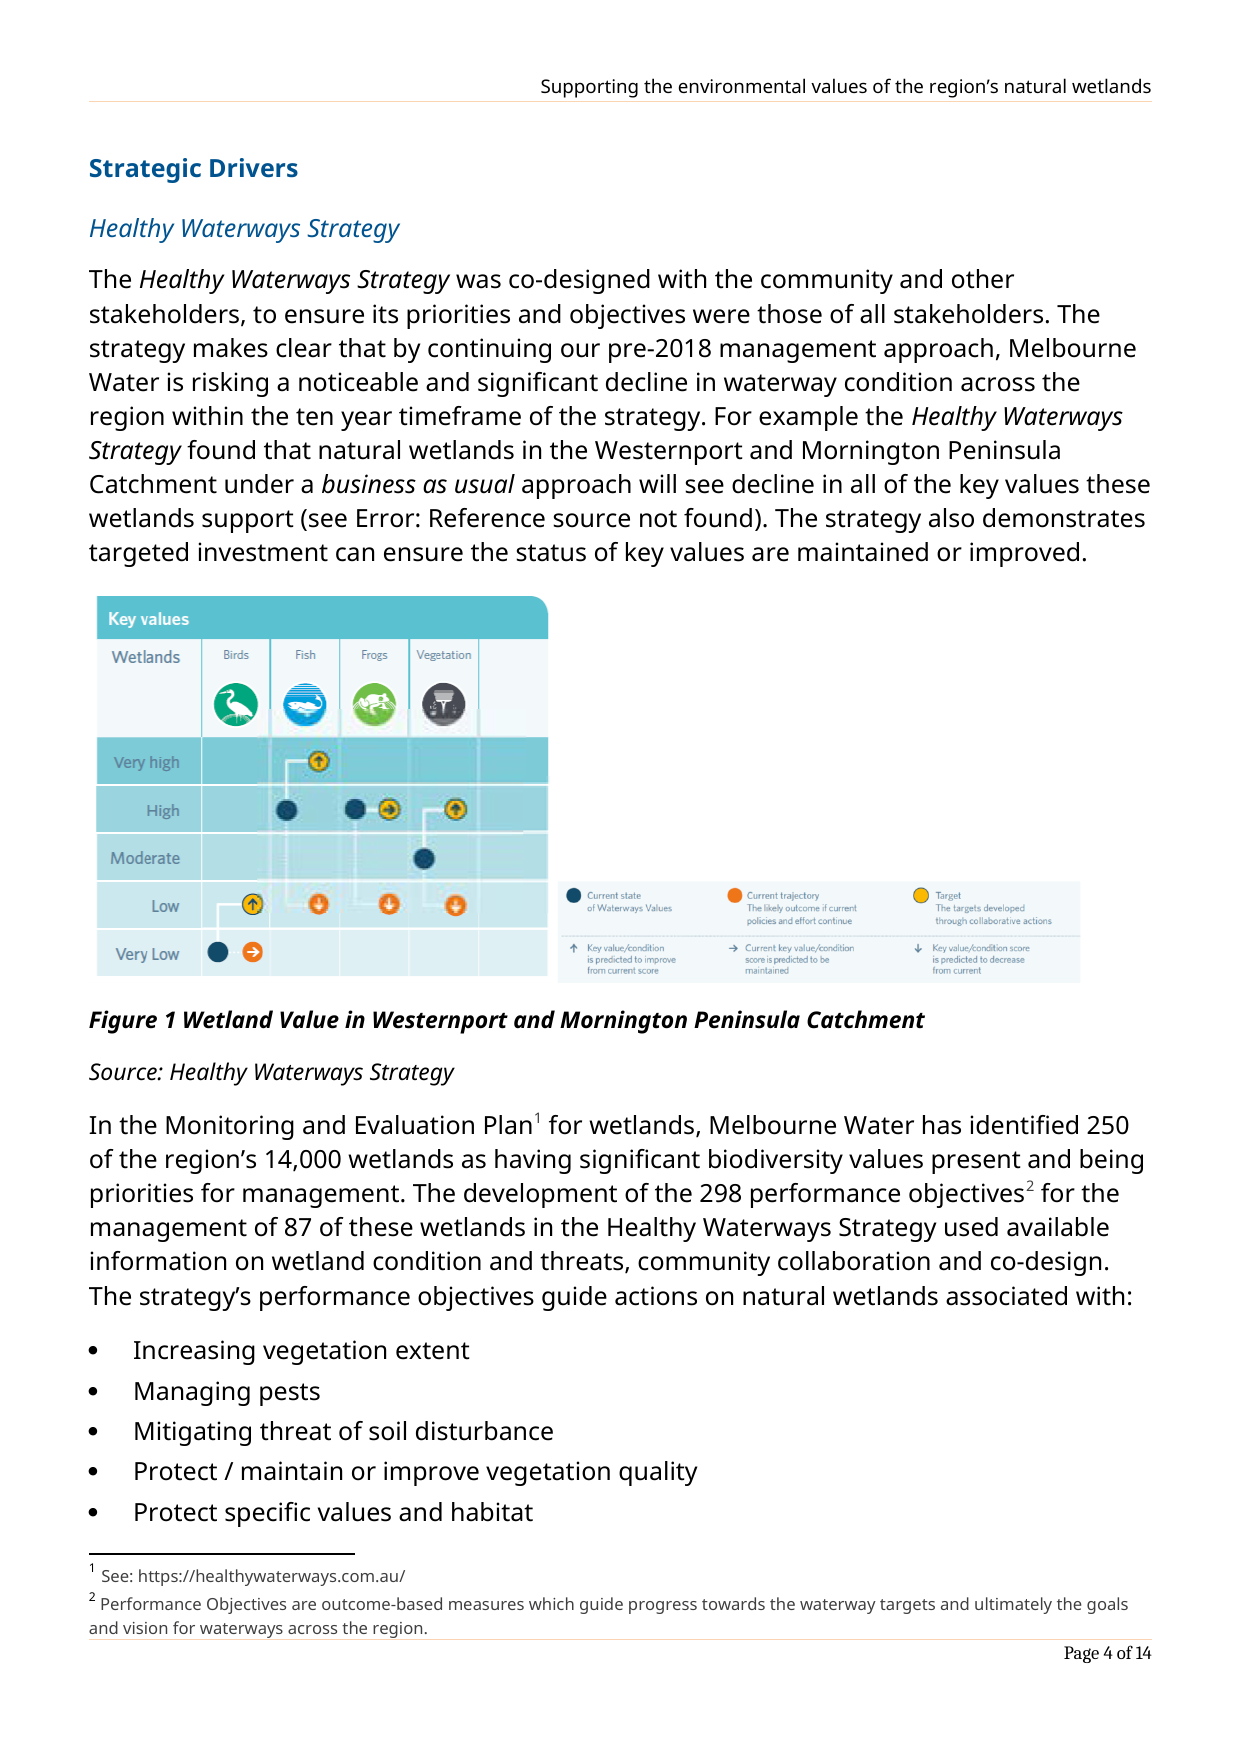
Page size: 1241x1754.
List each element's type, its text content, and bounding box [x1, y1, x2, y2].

text Protect specific values and habitat [89, 1494, 1152, 1528]
picture [557, 881, 1081, 983]
text Managing pests [89, 1373, 1152, 1407]
text Protect / maintain or improve vegetation quality [89, 1454, 1152, 1488]
text Source: Healthy Waterways Strategy [89, 1056, 1152, 1087]
text Mitigating threat of soil disturbance [89, 1414, 1152, 1448]
subtitle Strategic Drivers [89, 151, 1152, 184]
text Figure 1 Wetland Value in Westernport and Mornington Peninsula Catchment [89, 1004, 1152, 1035]
text Increasing vegetation extent [89, 1333, 1152, 1367]
subtitle Healthy Waterways Strategy [89, 211, 1152, 244]
text In the Monitoring and Evaluation Plan for wetlands, Melbourne Water has identified 250 of the region’s 14,000 wetlands as having significant biodiversity values present and being priorities for management. The development of the 298 performance objectives for the management of 87 of these wetlands in the Healthy Waterways Strategy used available information on wetland condition and threats, community collaboration and co-design. The strategy’s performance objectives guide actions on natural wetlands associated with: [89, 1108, 1152, 1312]
picture [88, 589, 553, 983]
